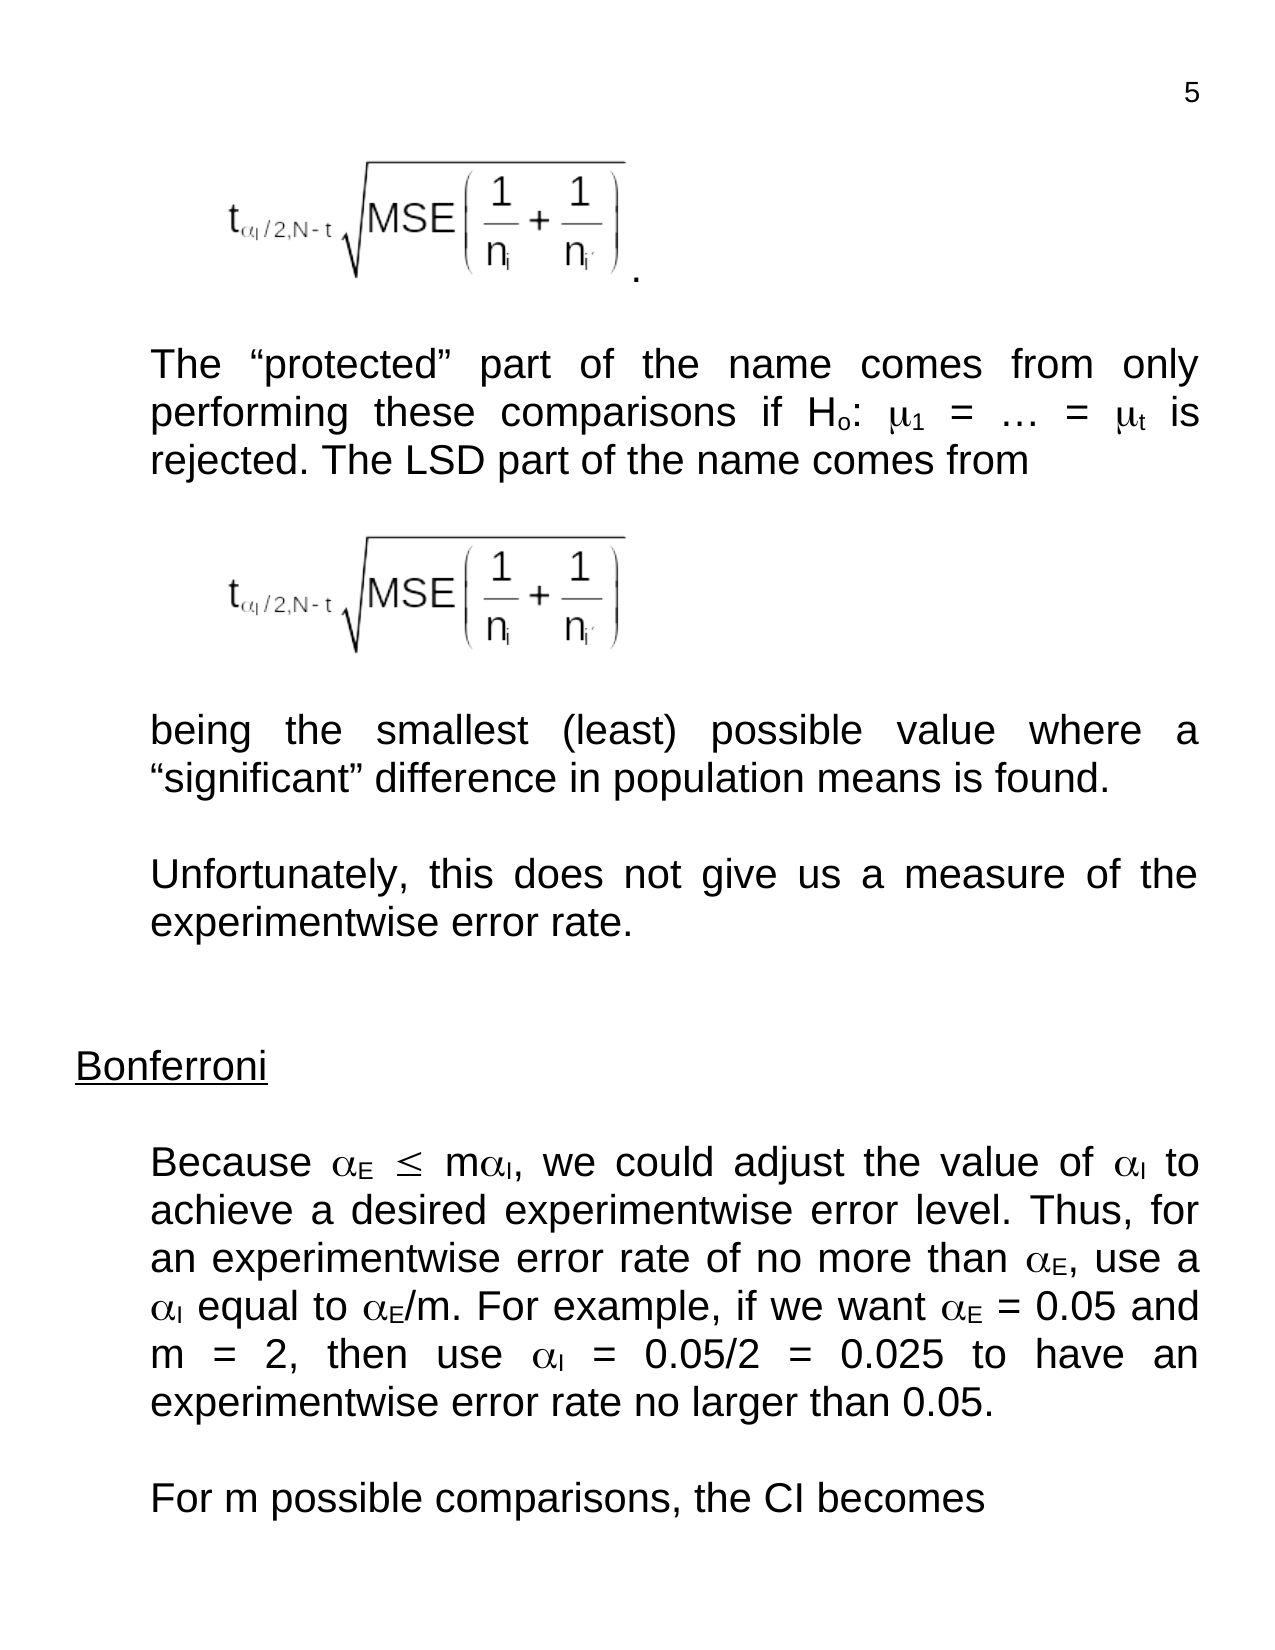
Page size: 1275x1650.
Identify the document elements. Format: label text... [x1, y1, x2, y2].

text . [225, 156, 1200, 292]
text being the smallest (least) possible value where a “significant” difference in population means is found. [150, 706, 1200, 802]
text Bonferroni [75, 1041, 1200, 1089]
text For m possible comparisons, the CI becomes [150, 1473, 1200, 1521]
text Because E mI, we could adjust the value of I to achieve a desired experimentwise error level. Thus, for an experimentwise error rate of no more than E, use a I equal to E/m. For example, if we want E = 0.05 and m = 2, then use I = 0.05/2 = 0.025 to have an experimentwise error rate no larger than 0.05. [150, 1137, 1200, 1425]
text The “protected” part of the name comes from only performing these comparisons if Ho: 1 = … = t is rejected. The LSD part of the name comes from [150, 339, 1200, 483]
text Unfortunately, this does not give us a measure of the experimentwise error rate. [150, 849, 1200, 945]
